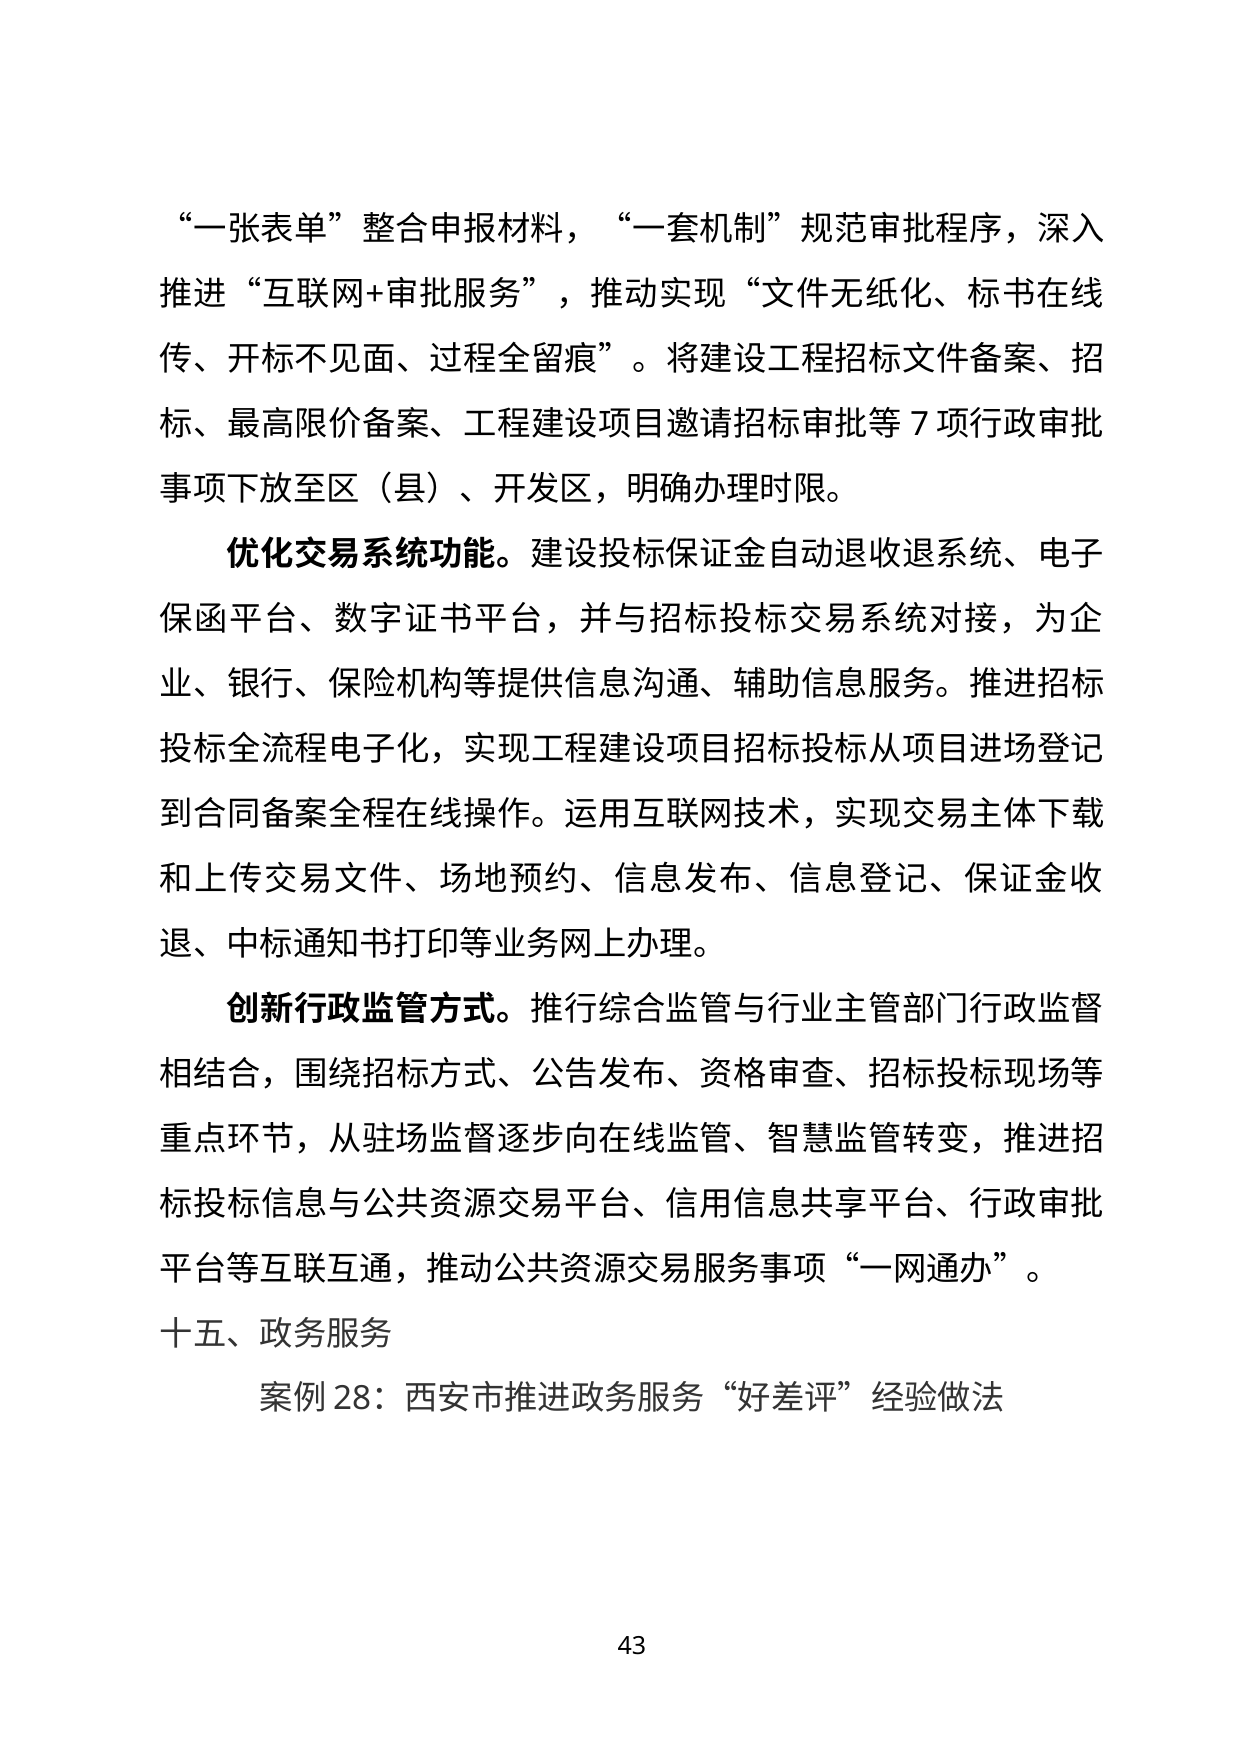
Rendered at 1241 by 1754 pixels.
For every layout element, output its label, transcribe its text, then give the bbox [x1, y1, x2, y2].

list 创新行政监管方式。推行综合监管与行业主管部门行政监督相结合，围绕招标方式、公告发布、资格审查、招标投标现场等重点环节，从驻场监督逐步向在线监管、智慧监管转变，推进招标投标信息与公共资源交易平台、信用信息共享平台、行政审批平台等互联互通，推动公共资源交易服务事项“一网通办”。 [159, 973, 1104, 1298]
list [159, 193, 1104, 518]
list 优化交易系统功能。建设投标保证金自动退收退系统、电子保函平台、数字证书平台，并与招标投标交易系统对接，为企业、银行、保险机构等提供信息沟通、辅助信息服务。推进招标投标全流程电子化，实现工程建设项目招标投标从项目进场登记到合同备案全程在线操作。运用互联网技术，实现交易主体下载和上传交易文件、场地预约、信息发布、信息登记、保证金收退、中标通知书打印等业务网上办理。 [159, 518, 1104, 973]
subtitle 十五、政务服务 [159, 1298, 1104, 1363]
text 案例28：西安市推进政务服务“好差评”经验做法 [159, 1363, 1104, 1421]
